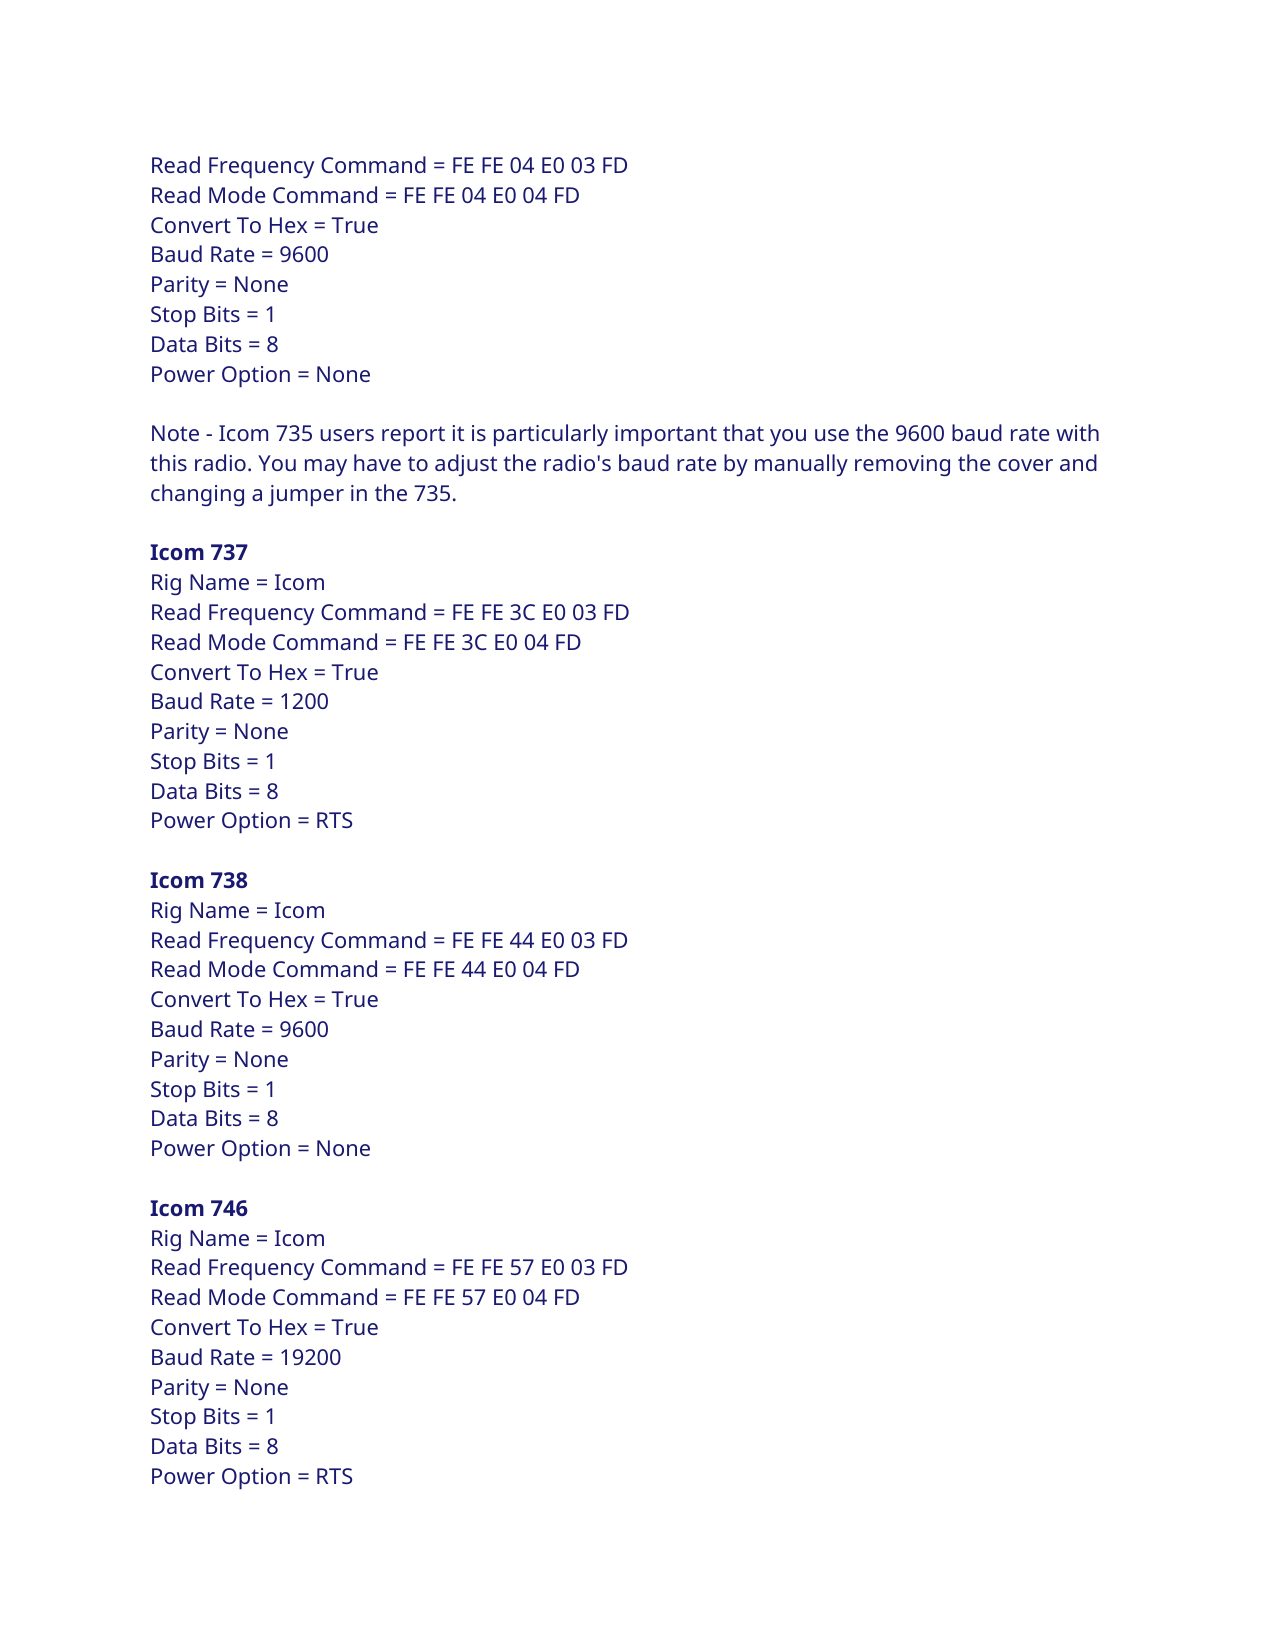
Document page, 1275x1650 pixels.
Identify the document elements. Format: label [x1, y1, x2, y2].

text [150, 150, 1125, 1491]
